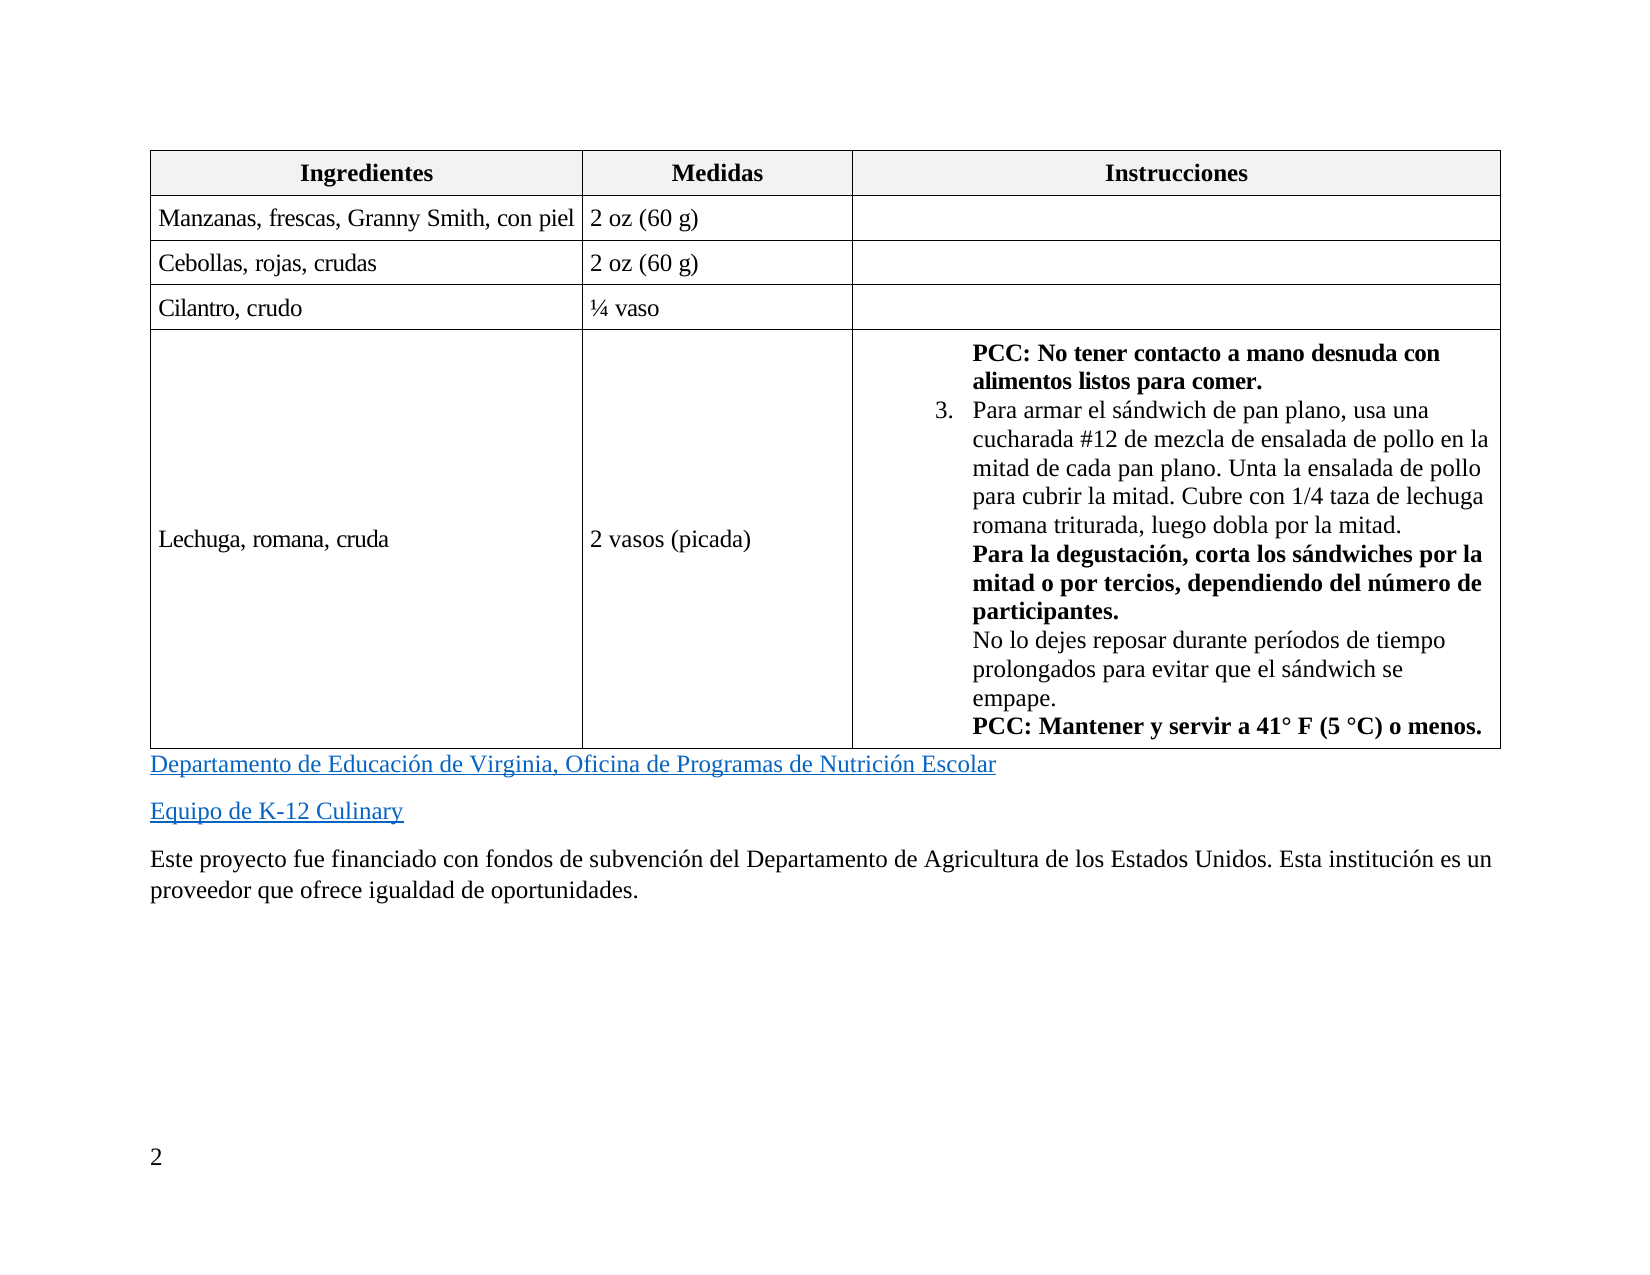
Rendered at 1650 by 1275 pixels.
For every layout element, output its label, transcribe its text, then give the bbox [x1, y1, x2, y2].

table_cell 2 oz (60 g) [583, 196, 852, 239]
table_cell [853, 196, 1500, 239]
table_cell Cebollas, rojas, crudas [151, 241, 582, 284]
table_cell 2 vasos (picada) [583, 330, 852, 748]
table_cell Lechuga, romana, cruda [151, 330, 582, 748]
table_cell Manzanas, frescas, Granny Smith, con piel [151, 196, 582, 239]
table_cell [853, 285, 1500, 329]
table_header Ingredientes [151, 151, 582, 195]
table_cell ¼ vaso [583, 285, 852, 329]
table_header Medidas [583, 151, 852, 195]
table_cell 2 oz (60 g) [583, 241, 852, 284]
text Departamento de Educación de Virginia, Oficina de Programas de Nutrición Escolar [150, 749, 1500, 777]
table_header Instrucciones [853, 151, 1500, 195]
text Equipo de K-12 Culinary [150, 796, 1500, 825]
table_cell PCC: No tener contacto a mano desnuda con alimentos listos para comer. Para armar el sándwich de pan plano, usa una cucharada #12 de mezcla de ensalada de pollo en la mitad de cada pan plano. Unta la ensalada de pollo para cubrir la mitad. Cubre con 1/4 taza de lechuga romana triturada, luego dobla por la mitad. Para la degustación, corta los sándwiches por la mitad o por tercios, dependiendo del número de participantes. No lo dejes reposar durante períodos de tiempo prolongados para evitar que el sándwich se empape. PCC: Mantener y servir a 41° F (5 °C) o menos. [853, 330, 1500, 748]
table_cell [853, 241, 1500, 284]
table_cell Cilantro, crudo [151, 285, 582, 329]
text Este proyecto fue financiado con fondos de subvención del Departamento de Agricultura de los Estados Unidos. Esta institución es un proveedor que ofrece igualdad de oportunidades. [150, 844, 1500, 904]
